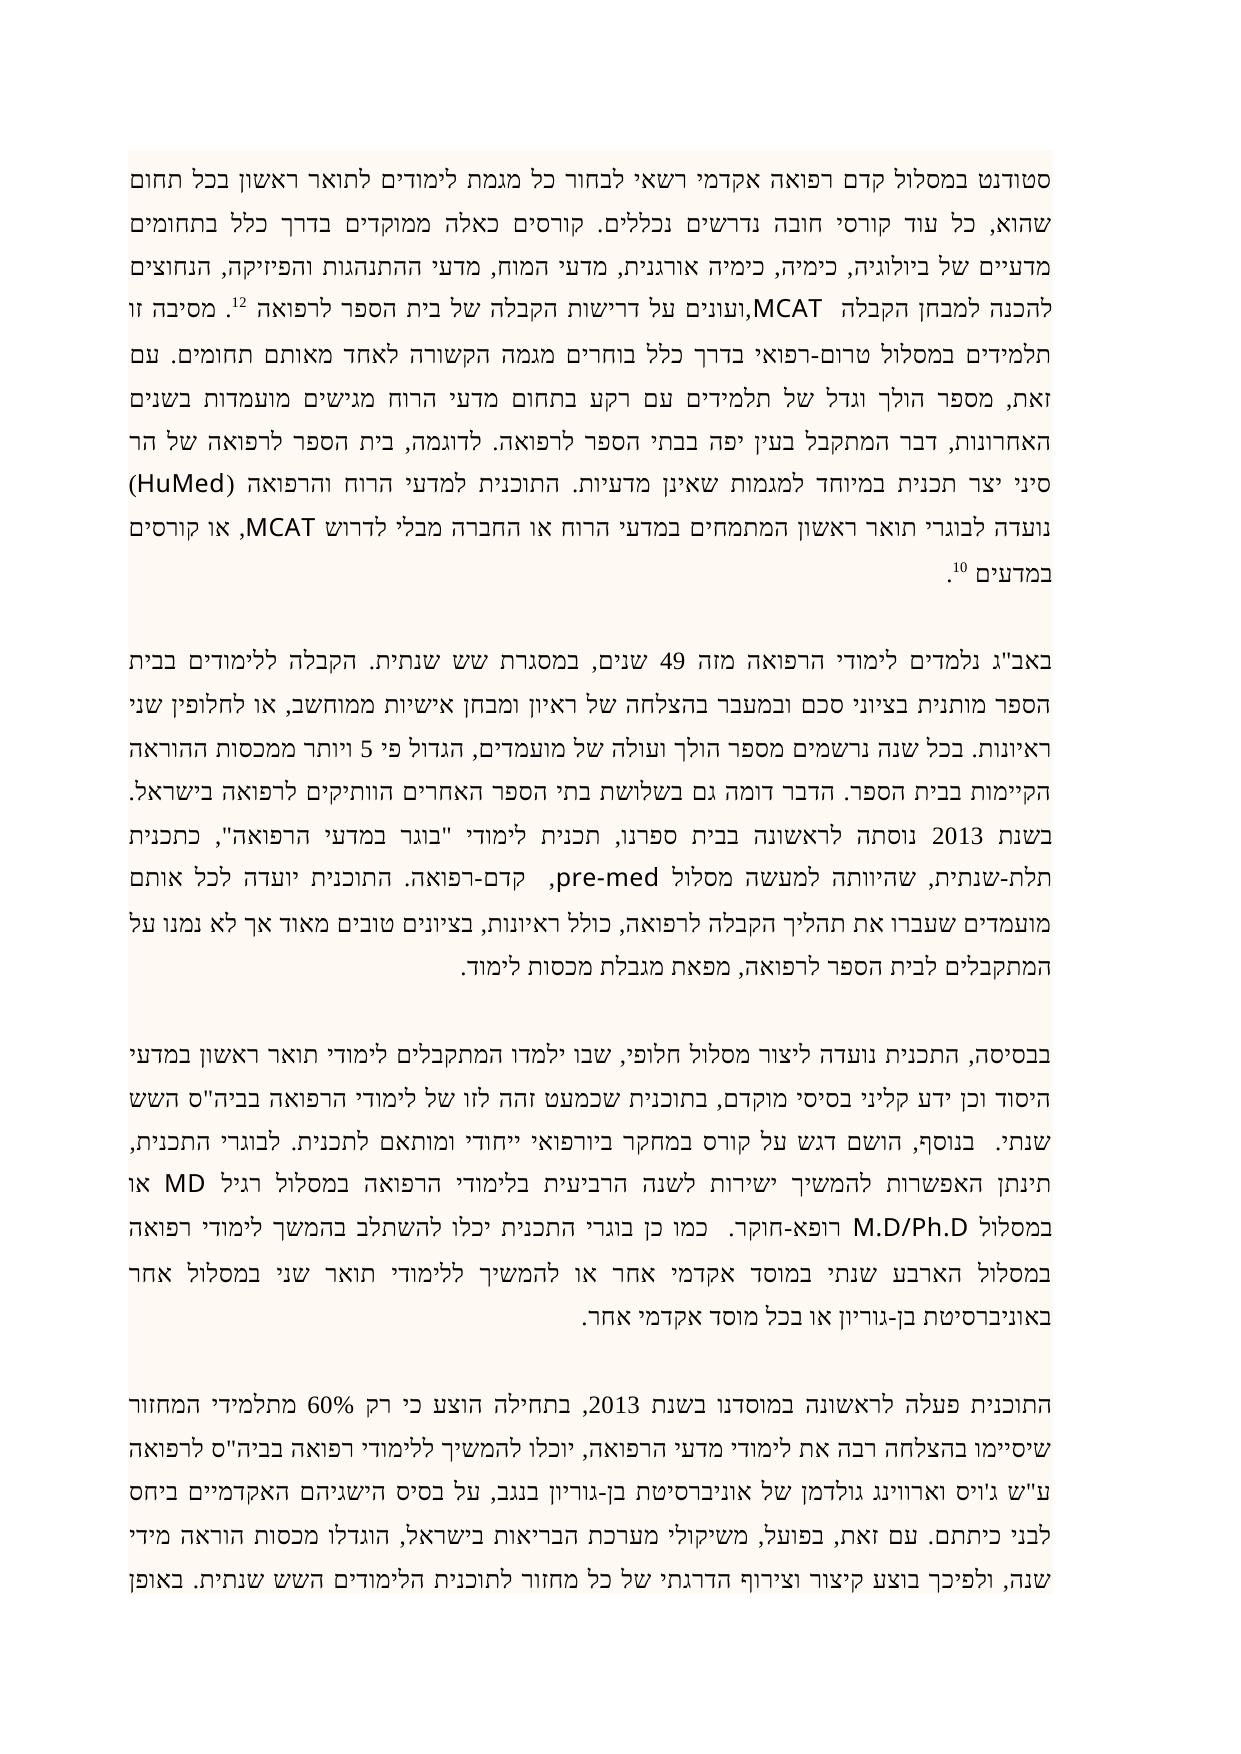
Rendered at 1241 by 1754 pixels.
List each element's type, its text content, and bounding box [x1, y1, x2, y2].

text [128, 150, 1053, 587]
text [128, 1375, 1053, 1594]
text באב"ג נלמדים לימודי הרפואה מזה 49 שנים, במסגרת שש שנתית. הקבלה ללימודים בבית הספר מותנית בציוני סכם ובמעבר בהצלחה של ראיון ומבחן אישיות ממוחשב, או לחלופין שני ראיונות. בכל שנה נרשמים מספר הולך ועולה של מועמדים, הגדול פי 5 ויותר ממכסות ההוראה הקיימות בבית הספר. הדבר דומה גם בשלושת בתי הספר האחרים הוותיקים לרפואה בישראל. בשנת 2013 נוסתה לראשונה בבית ספרנו, תכנית לימודי "בוגר במדעי הרפואה", כתכנית תלת-שנתית, שהיוותה למעשה מסלול pre-med, קדם-רפואה. התוכנית יועדה לכל אותם מועמדים שעברו את תהליך הקבלה לרפואה, כולל ראיונות, בציונים טובים מאוד אך לא נמנו על המתקבלים לבית הספר לרפואה, מפאת מגבלת מכסות לימוד. [128, 631, 1053, 981]
text בבסיסה, התכנית נועדה ליצור מסלול חלופי, שבו ילמדו המתקבלים לימודי תואר ראשון במדעי היסוד וכן ידע קליני בסיסי מוקדם, בתוכנית שכמעט זהה לזו של לימודי הרפואה בביה"ס השש שנתי. בנוסף, הושם דגש על קורס במחקר ביורפואי ייחודי ומותאם לתכנית. לבוגרי התכנית, תינתן האפשרות להמשיך ישירות לשנה הרביעית בלימודי הרפואה במסלול רגיל MD או במסלול M.D/Ph.D רופא-חוקר. כמו כן בוגרי התכנית יכלו להשתלב בהמשך לימודי רפואה במסלול הארבע שנתי במוסד אקדמי אחר או להמשיך ללימודי תואר שני במסלול אחר באוניברסיטת בן-גוריון או בכל מוסד אקדמי אחר. [128, 1025, 1053, 1331]
